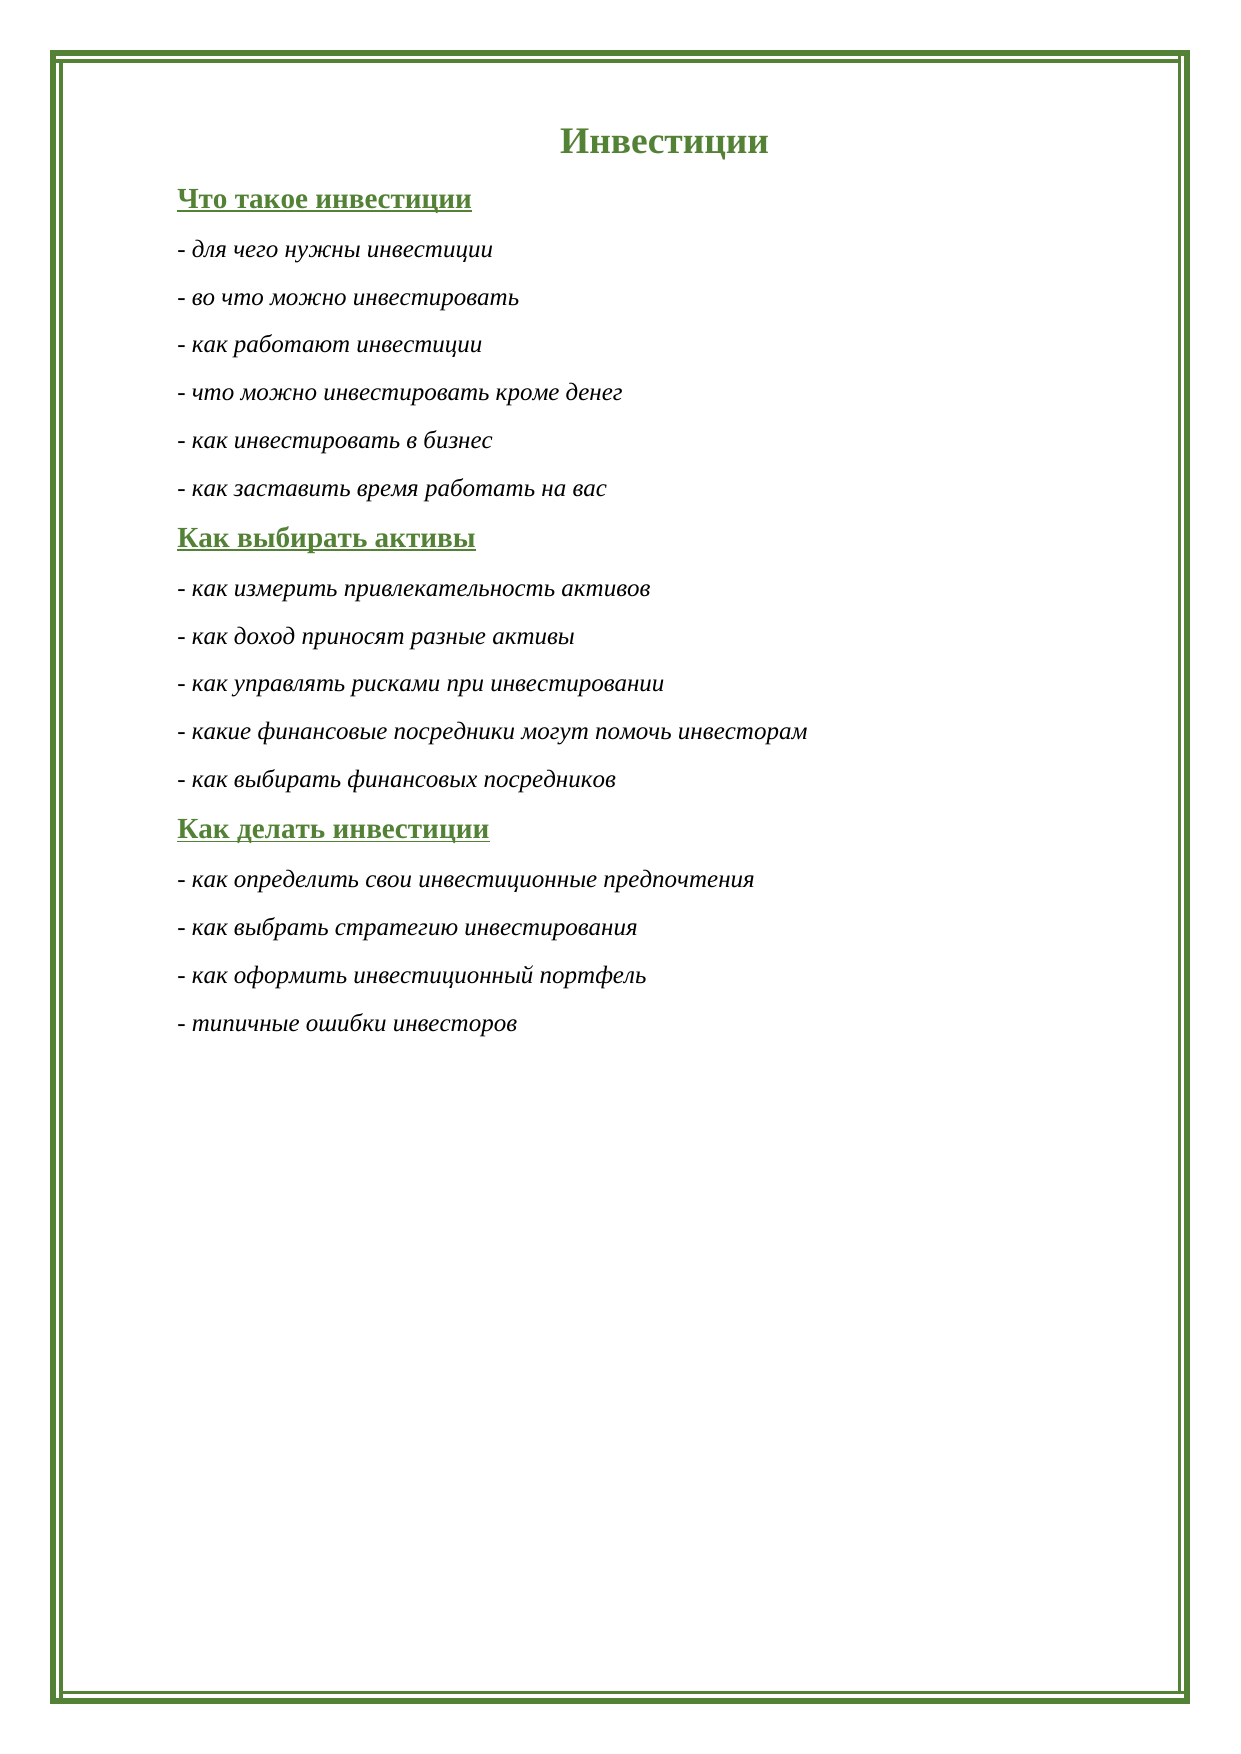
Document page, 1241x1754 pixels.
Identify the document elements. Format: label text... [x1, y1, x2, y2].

text - что можно инвестировать кроме денег [177, 377, 1152, 406]
text - как доход приносят разные активы [177, 621, 1152, 649]
text Как выбирать активы [177, 520, 1152, 554]
text - как оформить инвестиционный портфель [177, 960, 1152, 989]
text - для чего нужны инвестиции [177, 234, 1152, 263]
text - во что можно инвестировать [177, 282, 1152, 311]
text Инвестиции [177, 118, 1152, 161]
text - какие финансовые посредники могут помочь инвесторам [177, 716, 1152, 745]
text - типичные ошибки инвесторов [177, 1008, 1152, 1036]
text Что такое инвестиции [177, 181, 1152, 215]
text - как измерить привлекательность активов [177, 573, 1152, 602]
text - как заставить время работать на вас [177, 473, 1152, 501]
text - как работают инвестиции [177, 329, 1152, 358]
text - как инвестировать в бизнес [177, 425, 1152, 454]
text - как выбирать финансовых посредников [177, 764, 1152, 793]
text Как делать инвестиции [177, 812, 1152, 845]
text - как управлять рисками при инвестировании [177, 668, 1152, 697]
text - как определить свои инвестиционные предпочтения [177, 864, 1152, 893]
text - как выбрать стратегию инвестирования [177, 912, 1152, 941]
